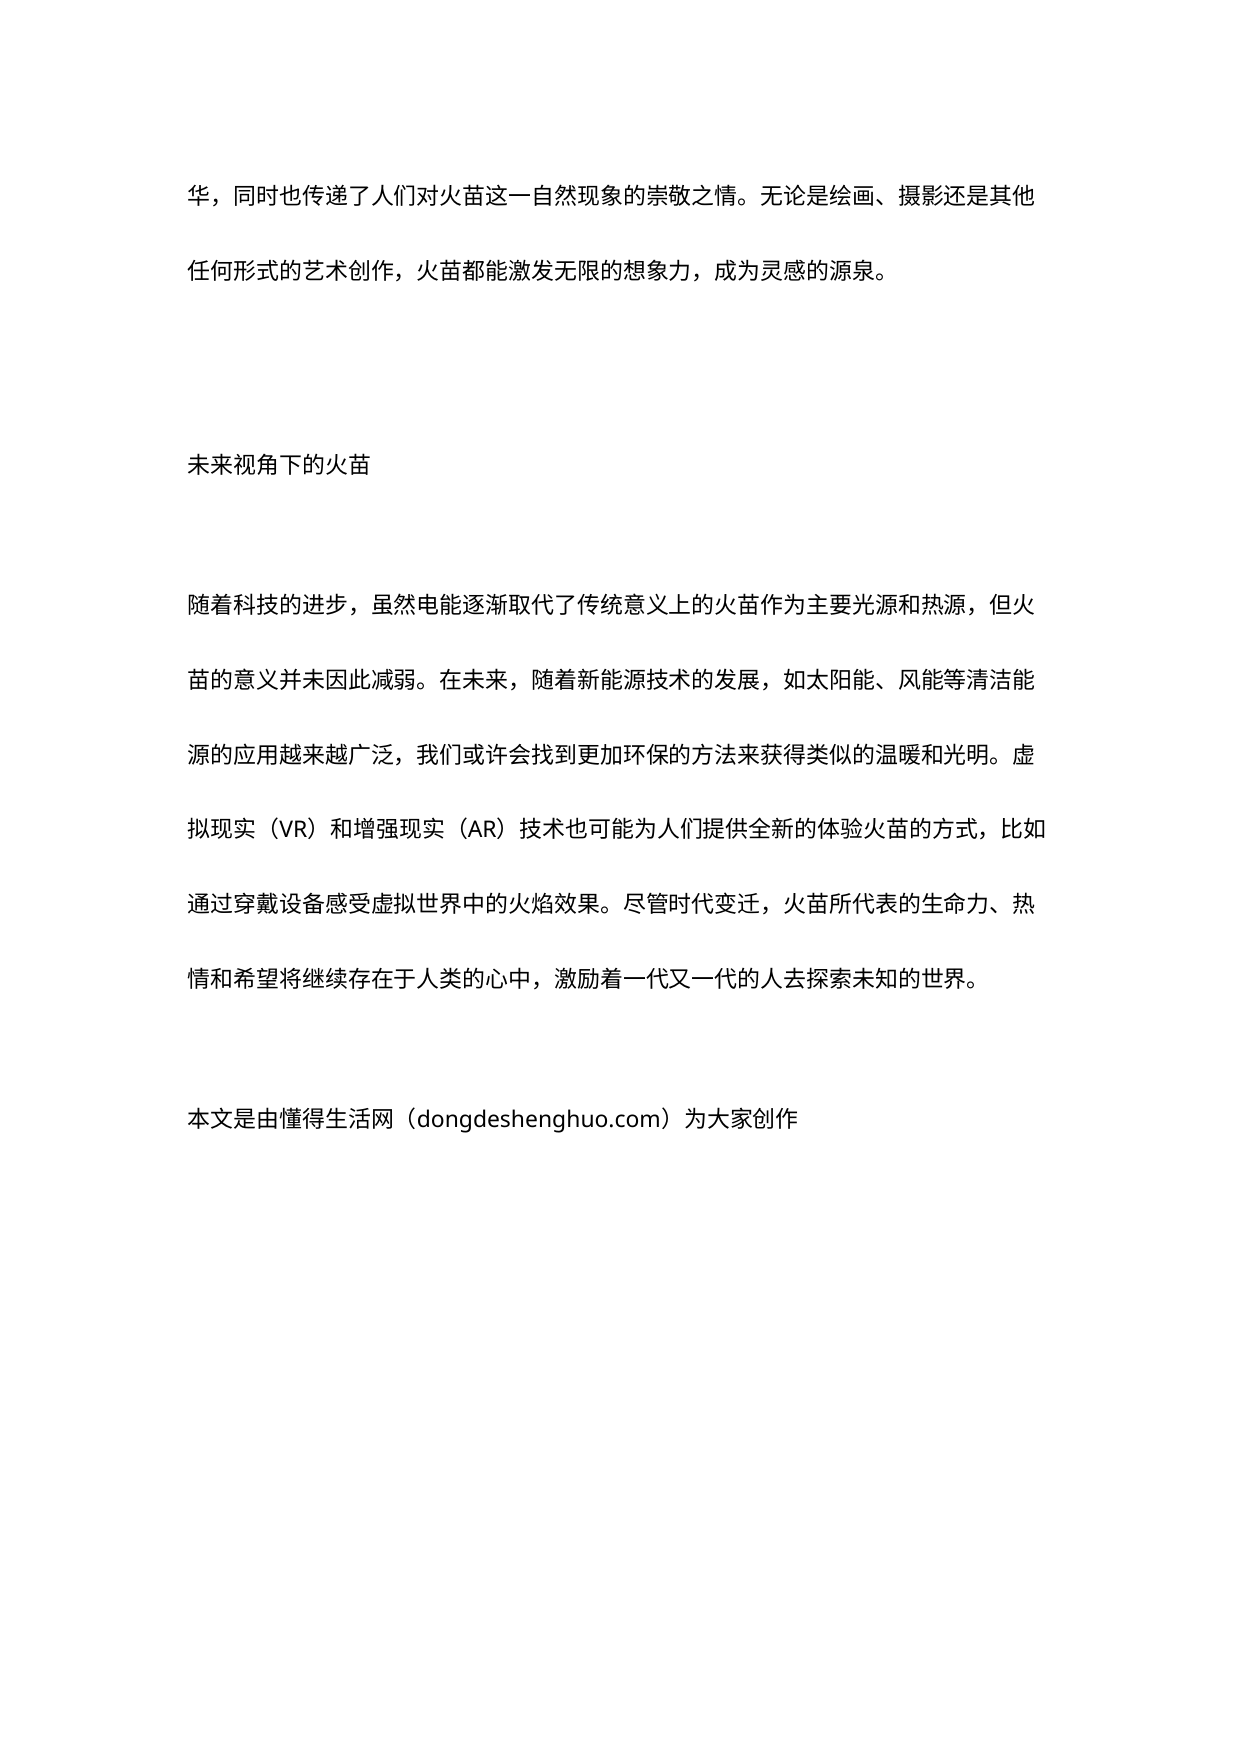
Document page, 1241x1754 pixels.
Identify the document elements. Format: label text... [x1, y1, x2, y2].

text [187, 162, 1053, 302]
text 本文是由懂得生活网（dongdeshenghuo.com）为大家创作 [187, 1085, 1053, 1150]
text 随着科技的进步，虽然电能逐渐取代了传统意义上的火苗作为主要光源和热源，但火苗的意义并未因此减弱。在未来，随着新能源技术的发展，如太阳能、风能等清洁能源的应用越来越广泛，我们或许会找到更加环保的方法来获得类似的温暖和光明。虚拟现实（VR）和增强现实（AR）技术也可能为人们提供全新的体验火苗的方式，比如通过穿戴设备感受虚拟世界中的火焰效果。尽管时代变迁，火苗所代表的生命力、热情和希望将继续存在于人类的心中，激励着一代又一代的人去探索未知的世界。 [187, 571, 1053, 1010]
text 未来视角下的火苗 [187, 431, 1053, 496]
